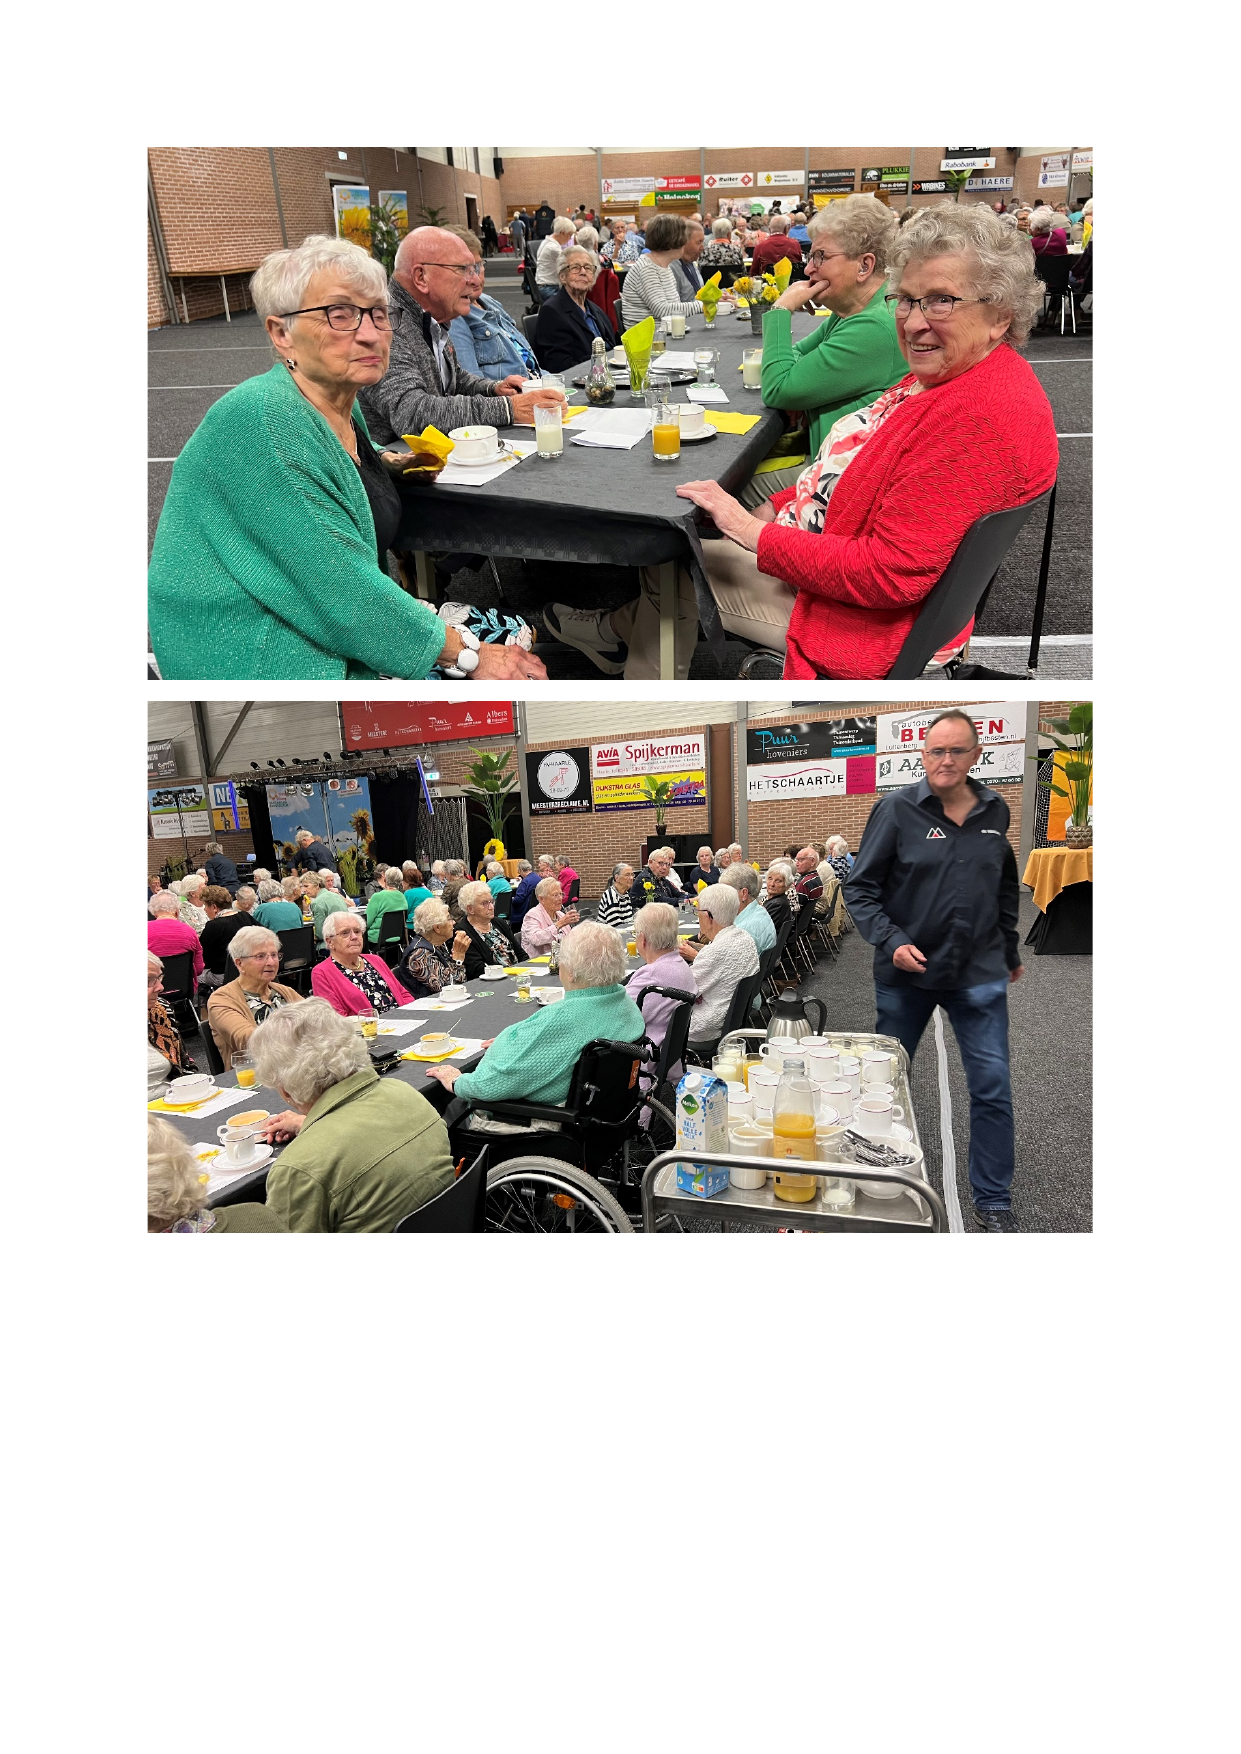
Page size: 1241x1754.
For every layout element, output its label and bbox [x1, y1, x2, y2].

picture [147, 147, 1093, 680]
picture [147, 701, 1093, 1233]
